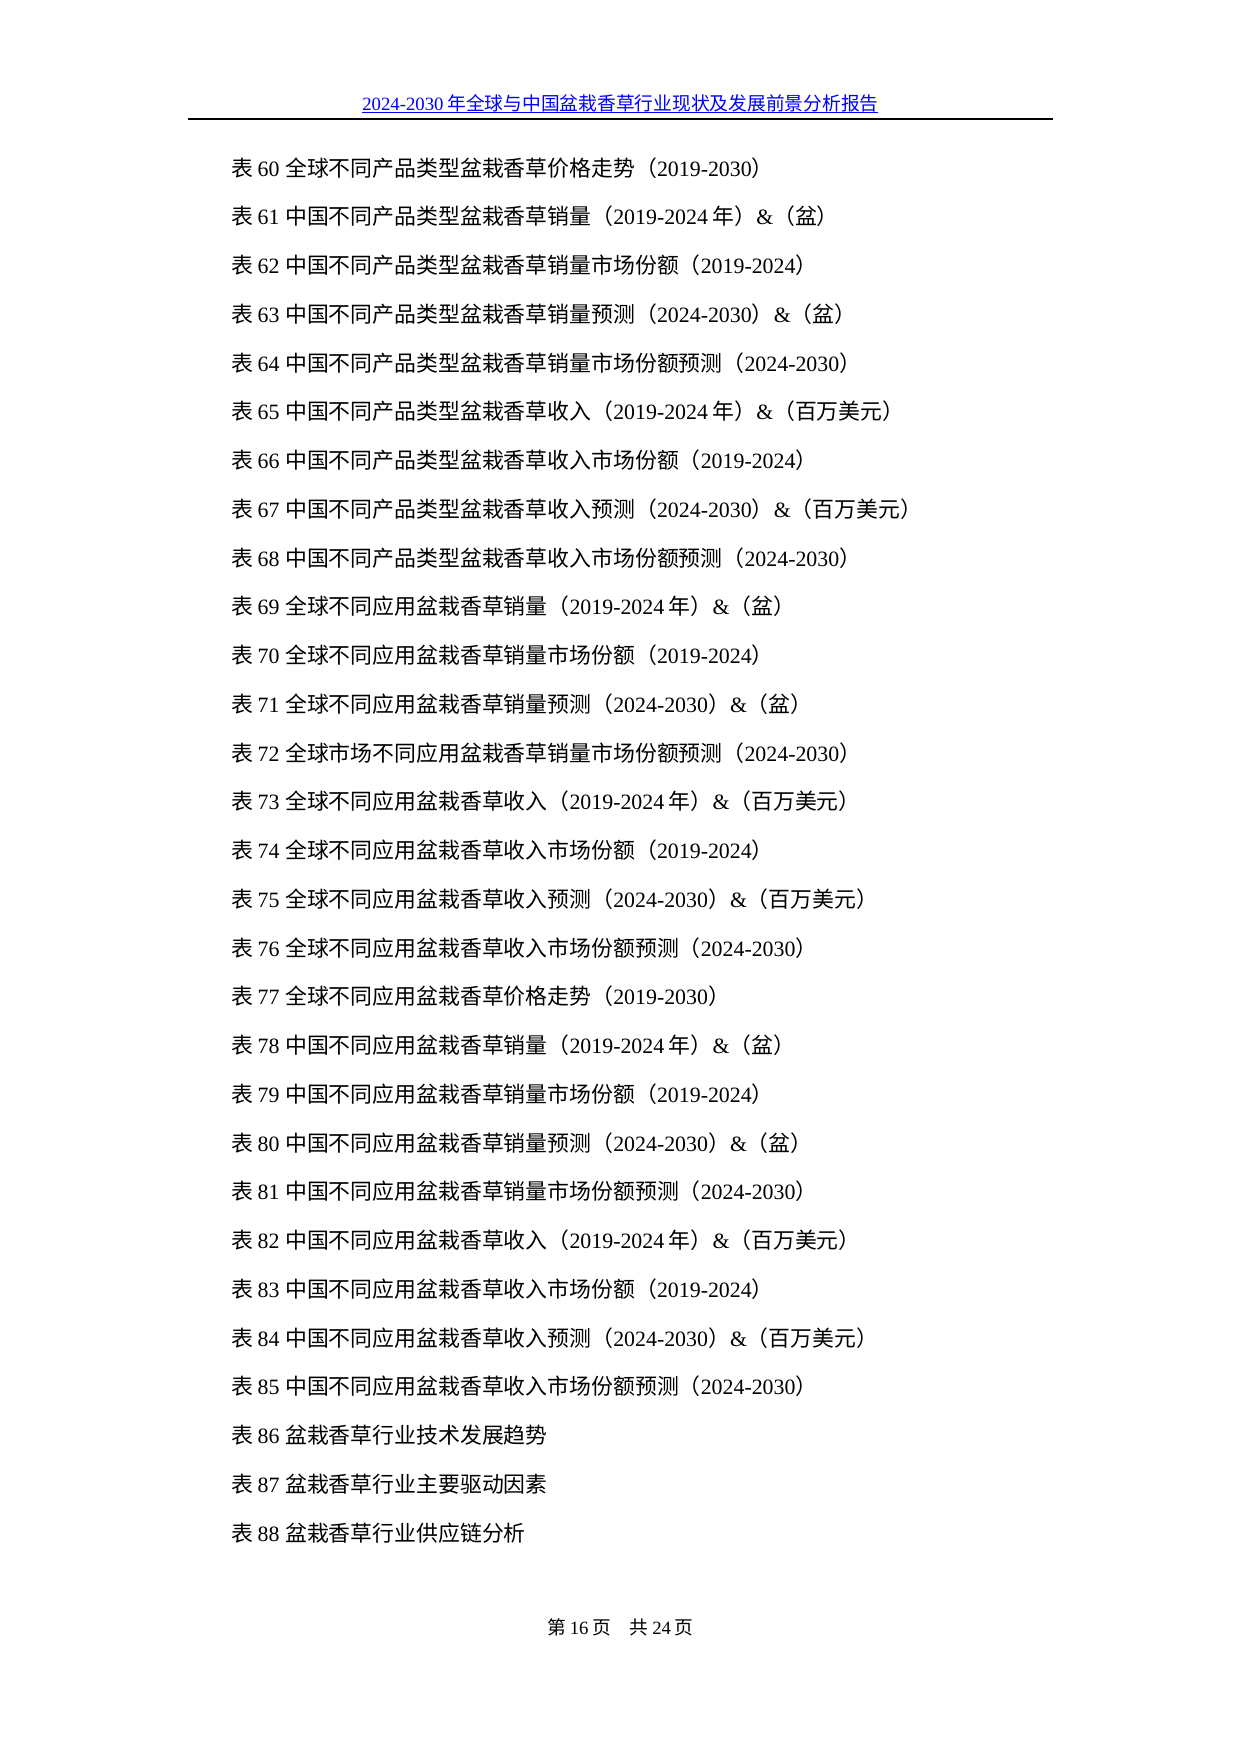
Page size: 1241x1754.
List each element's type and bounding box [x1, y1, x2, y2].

text [187, 150, 1053, 1548]
